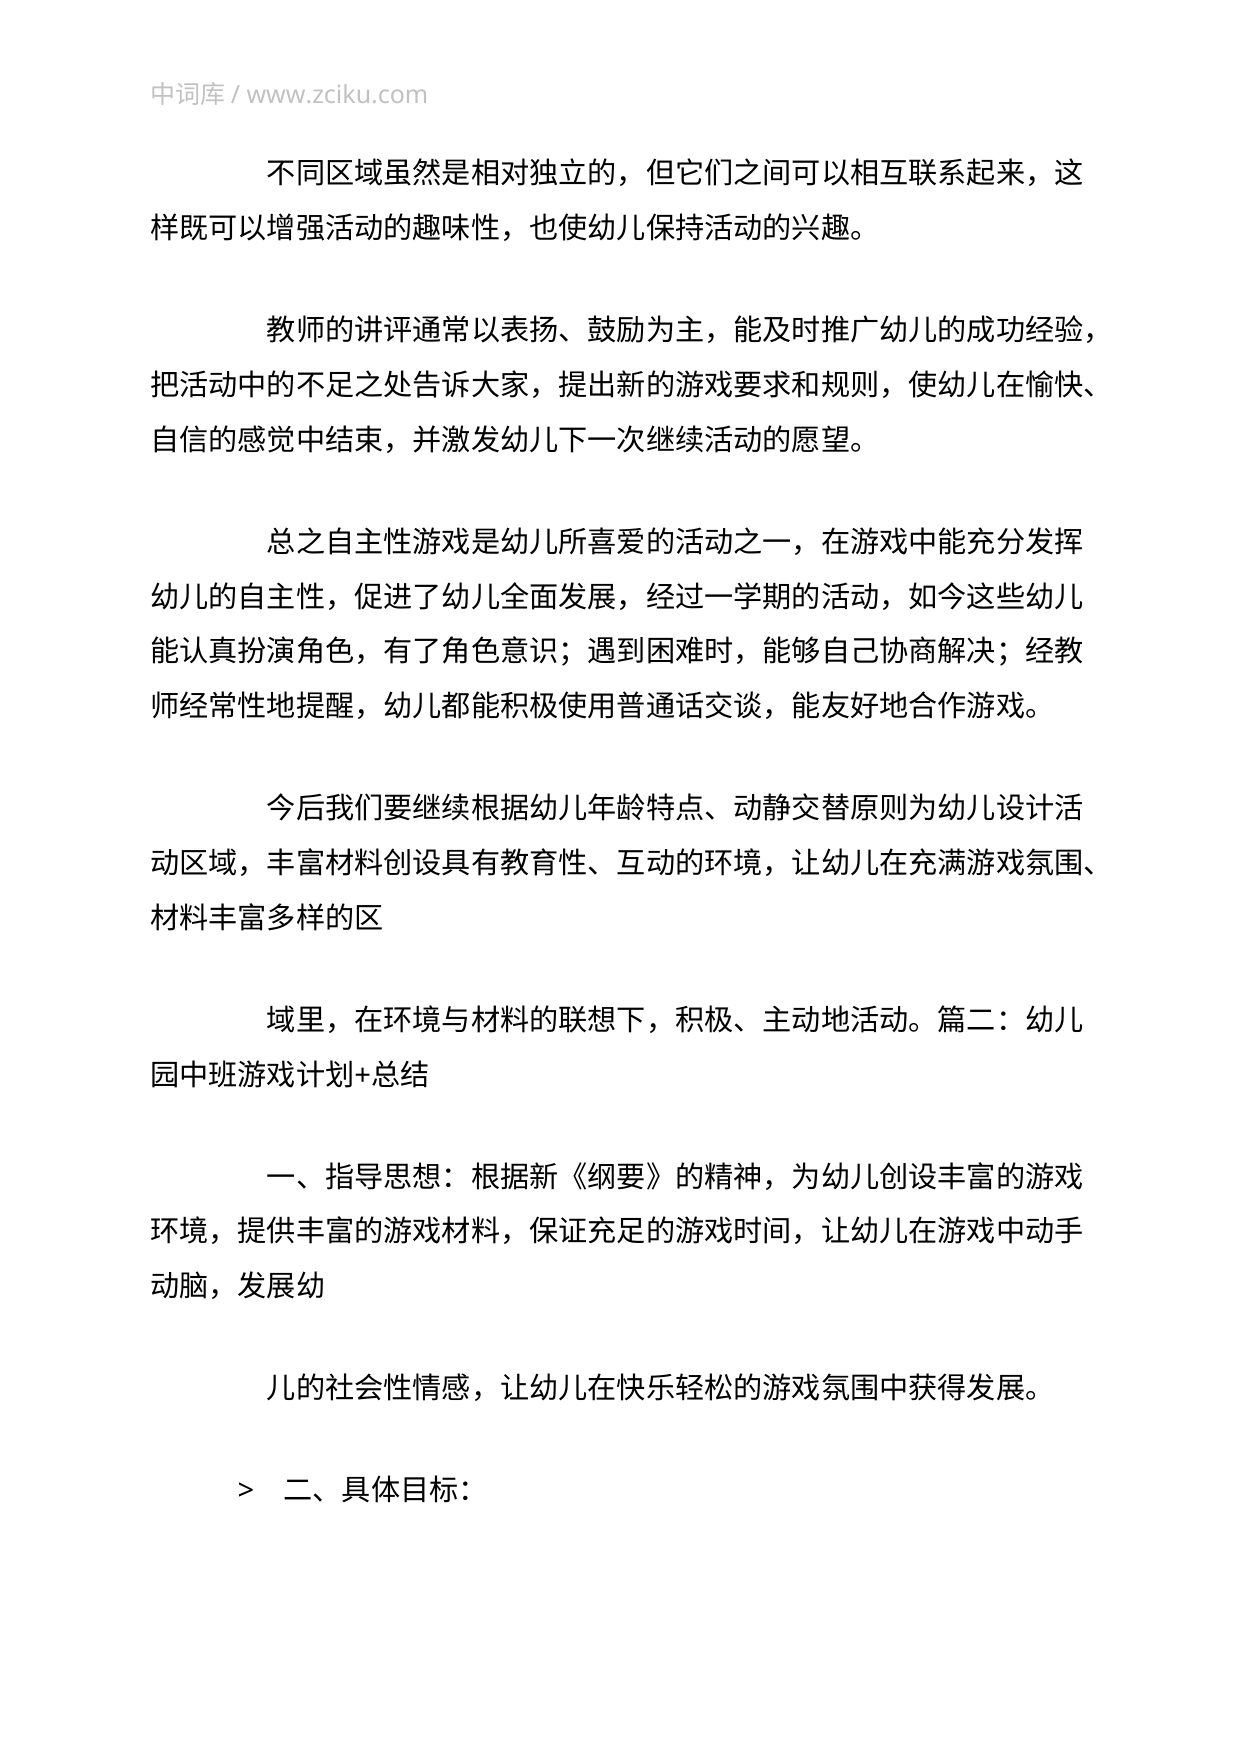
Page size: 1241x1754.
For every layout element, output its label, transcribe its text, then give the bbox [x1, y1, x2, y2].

text 儿的社会性情感，让幼儿在快乐轻松的游戏氛围中获得发展。 [150, 1365, 1090, 1407]
text 域里，在环境与材料的联想下，积极、主动地活动。篇二：幼儿园中班游戏计划+总结 [150, 996, 1090, 1093]
text 一、指导思想：根据新《纲要》的精神，为幼儿创设丰富的游戏环境，提供丰富的游戏材料，保证充足的游戏时间，让幼儿在游戏中动手动脑，发展幼 [150, 1153, 1090, 1305]
text > 二、具体目标： [150, 1466, 1090, 1509]
text 总之自主性游戏是幼儿所喜爱的活动之一，在游戏中能充分发挥幼儿的自主性，促进了幼儿全面发展，经过一学期的活动，如今这些幼儿能认真扮演角色，有了角色意识；遇到困难时，能够自己协商解决；经教师经常性地提醒，幼儿都能积极使用普通话交谈，能友好地合作游戏。 [150, 518, 1090, 725]
text 今后我们要继续根据幼儿年龄特点、动静交替原则为幼儿设计活动区域，丰富材料创设具有教育性、互动的环境，让幼儿在充满游戏氛围、材料丰富多样的区 [150, 785, 1090, 937]
text 教师的讲评通常以表扬、鼓励为主，能及时推广幼儿的成功经验，把活动中的不足之处告诉大家，提出新的游戏要求和规则，使幼儿在愉快、自信的感觉中结束，并激发幼儿下一次继续活动的愿望。 [150, 307, 1090, 459]
text 不同区域虽然是相对独立的，但它们之间可以相互联系起来，这样既可以增强活动的趣味性，也使幼儿保持活动的兴趣。 [150, 150, 1090, 247]
